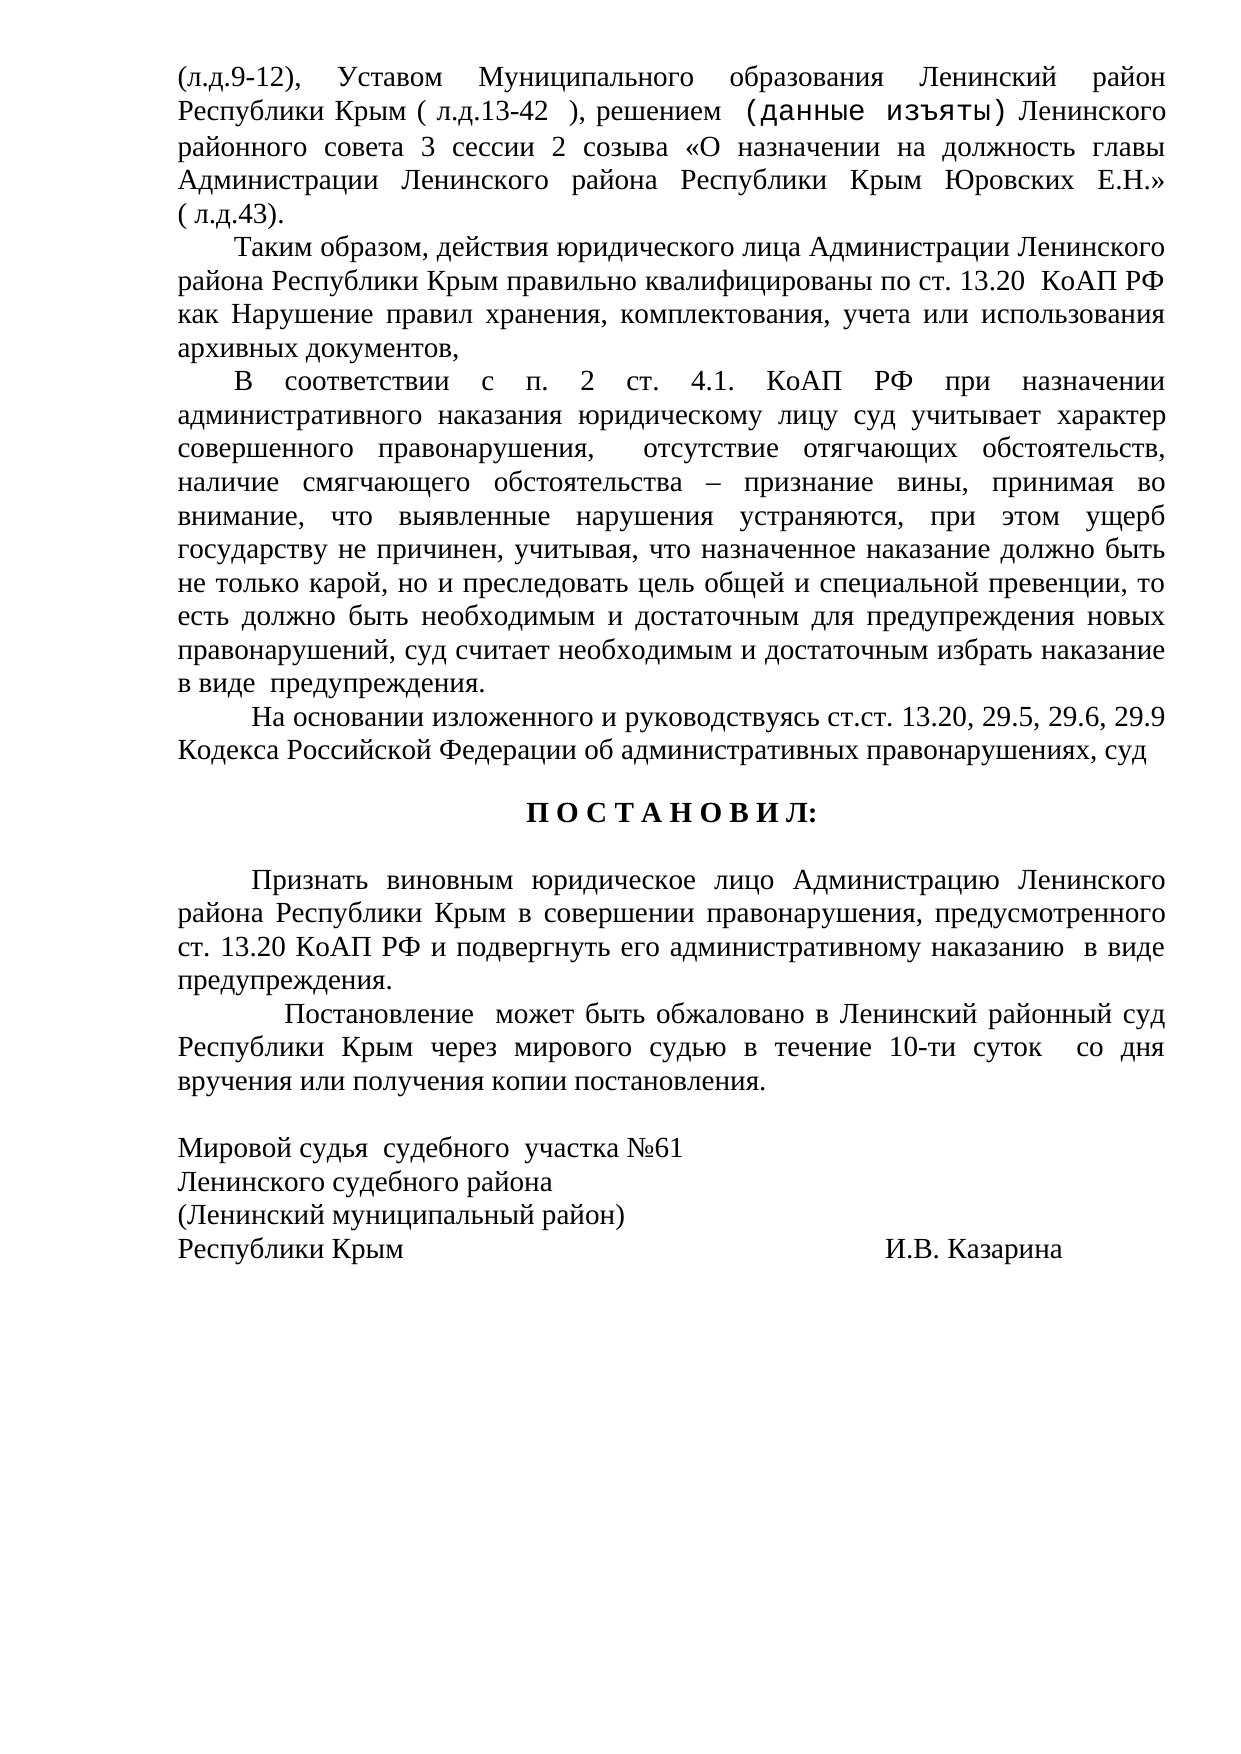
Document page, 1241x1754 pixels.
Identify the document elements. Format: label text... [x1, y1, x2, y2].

text Таким образом, действия юридического лица Администрации Ленинского района Республики Крым правильно квалифицированы по ст. 13.20 КоАП РФ как Нарушение правил хранения, комплектования, учета или использования архивных документов, [177, 229, 1166, 363]
text Мировой судья судебного участка №61 [177, 1130, 1166, 1164]
text В соответствии с п. 2 ст. 4.1. КоАП РФ при назначении административного наказания юридическому лицу суд учитывает характер совершенного правонарушения, отсутствие отягчающих обстоятельств, наличие смягчающего обстоятельства – признание вины, принимая во внимание, что выявленные нарушения устраняются, при этом ущерб государству не причинен, учитывая, что назначенное наказание должно быть не только карой, но и преследовать цель общей и специальной превенции, то есть должно быть необходимым и достаточным для предупреждения новых правонарушений, суд считает необходимым и достаточным избрать наказание в виде предупреждения. [177, 363, 1166, 699]
text Республики Крым И.В. Казарина [177, 1231, 1166, 1264]
text Признать виновным юридическое лицо Администрацию Ленинского района Республики Крым в совершении правонарушения, предусмотренного ст. 13.20 КоАП РФ и подвергнуть его административному наказанию в виде предупреждения. [177, 862, 1166, 996]
text Ленинского судебного района [177, 1164, 1166, 1197]
text (Ленинский муниципальный район) [177, 1197, 1166, 1231]
text На основании изложенного и руководствуясь ст.ст. 13.20, 29.5, 29.6, 29.9 Кодекса Российской Федерации об административных правонарушениях, суд [177, 699, 1166, 766]
text П О С Т А Н О В И Л: [177, 795, 1166, 828]
text Постановление может быть обжаловано в Ленинский районный суд Республики Крым через мирового судью в течение 10-ти суток со дня вручения или получения копии постановления. [177, 996, 1166, 1097]
